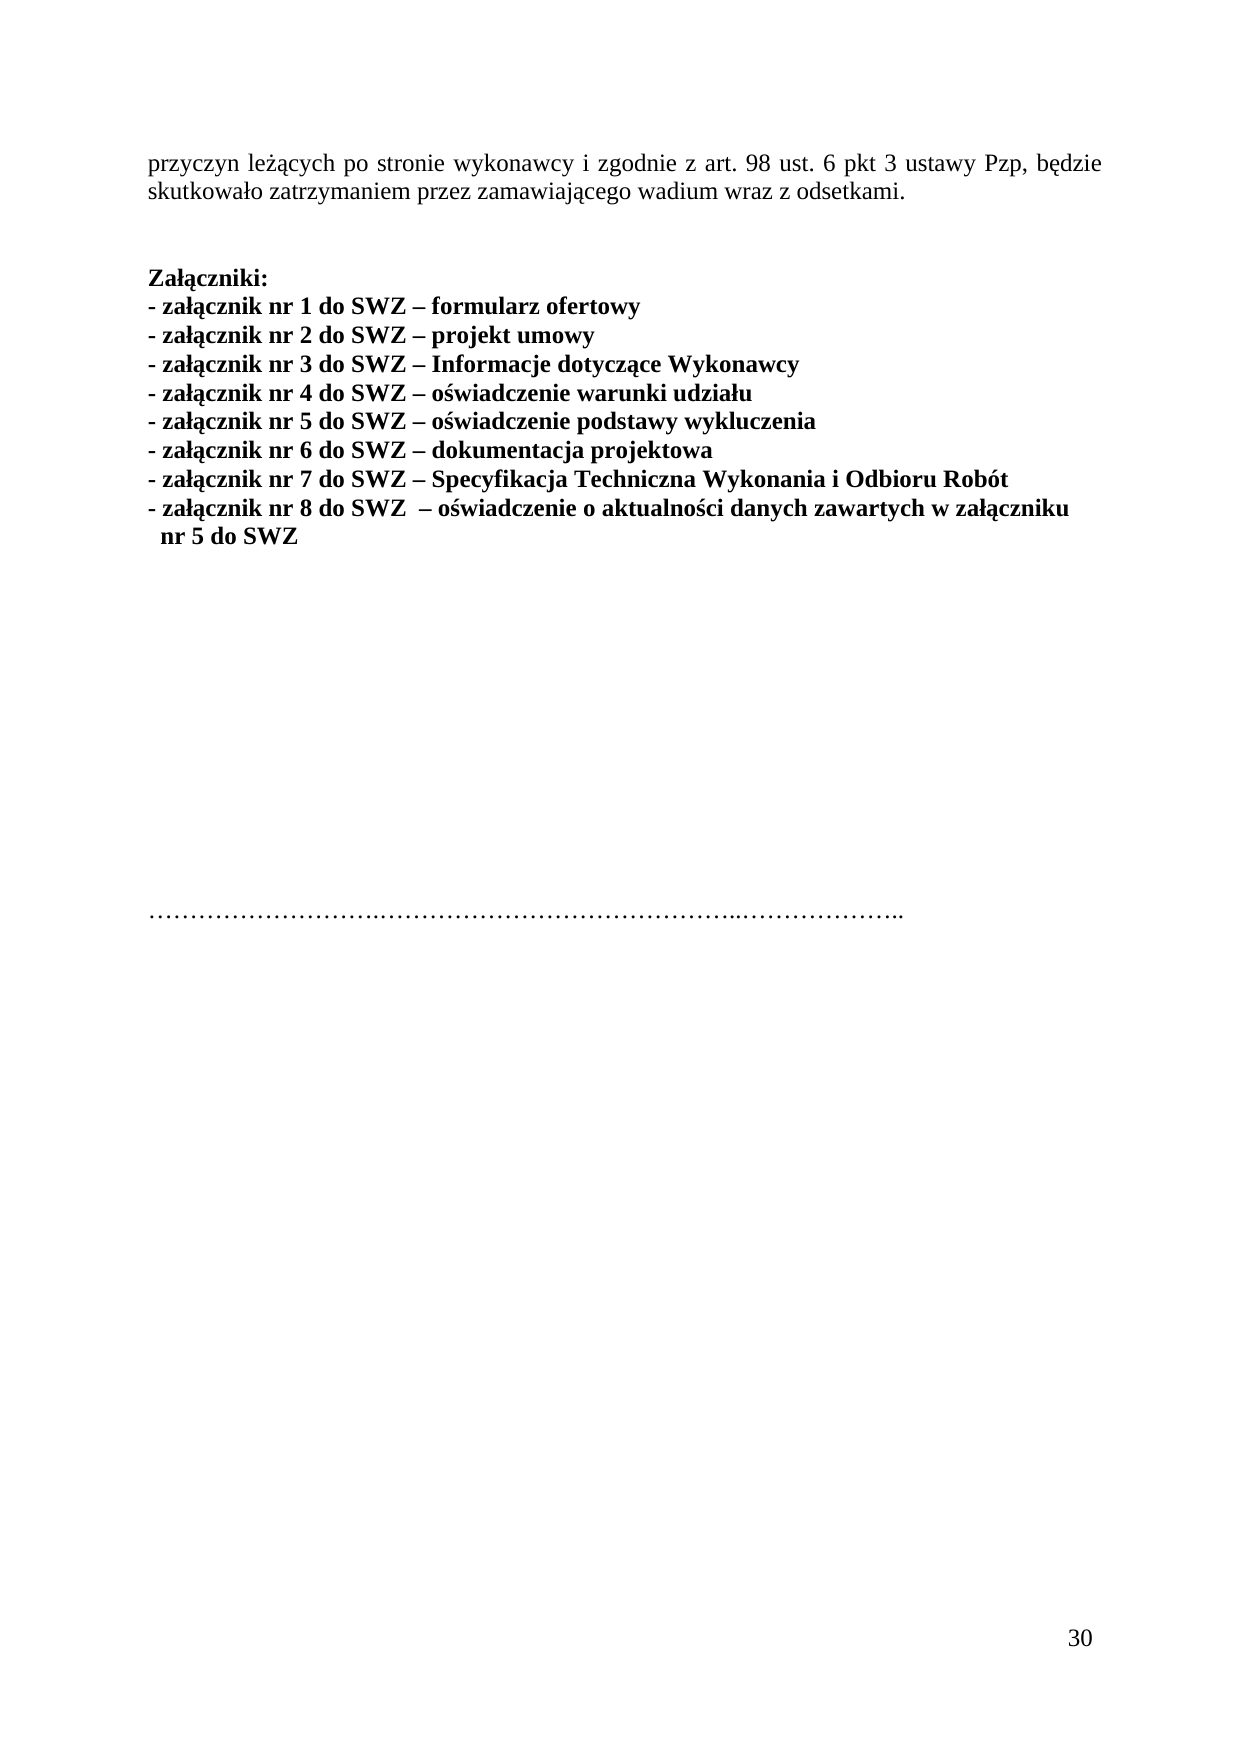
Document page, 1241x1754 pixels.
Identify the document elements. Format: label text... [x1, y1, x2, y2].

text - załącznik nr 3 do SWZ – Informacje dotyczące Wykonawcy [148, 349, 1093, 378]
text nr 5 do SWZ [148, 521, 1093, 550]
text - załącznik nr 5 do SWZ – oświadczenie podstawy wykluczenia [148, 406, 1093, 435]
text - załącznik nr 6 do SWZ – dokumentacja projektowa [148, 435, 1093, 464]
text ……………………….……………………………………..……………….. [148, 895, 1093, 924]
text - załącznik nr 7 do SWZ – Specyfikacja Techniczna Wykonania i Odbioru Robót [148, 464, 1093, 493]
text Załączniki: [148, 263, 1093, 291]
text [148, 148, 1104, 205]
text - załącznik nr 2 do SWZ – projekt umowy [148, 320, 1093, 349]
text - załącznik nr 8 do SWZ – oświadczenie o aktualności danych zawartych w załączniku [148, 493, 1093, 521]
text - załącznik nr 1 do SWZ – formularz ofertowy [148, 291, 1093, 320]
text - załącznik nr 4 do SWZ – oświadczenie warunki udziału [148, 378, 1093, 406]
